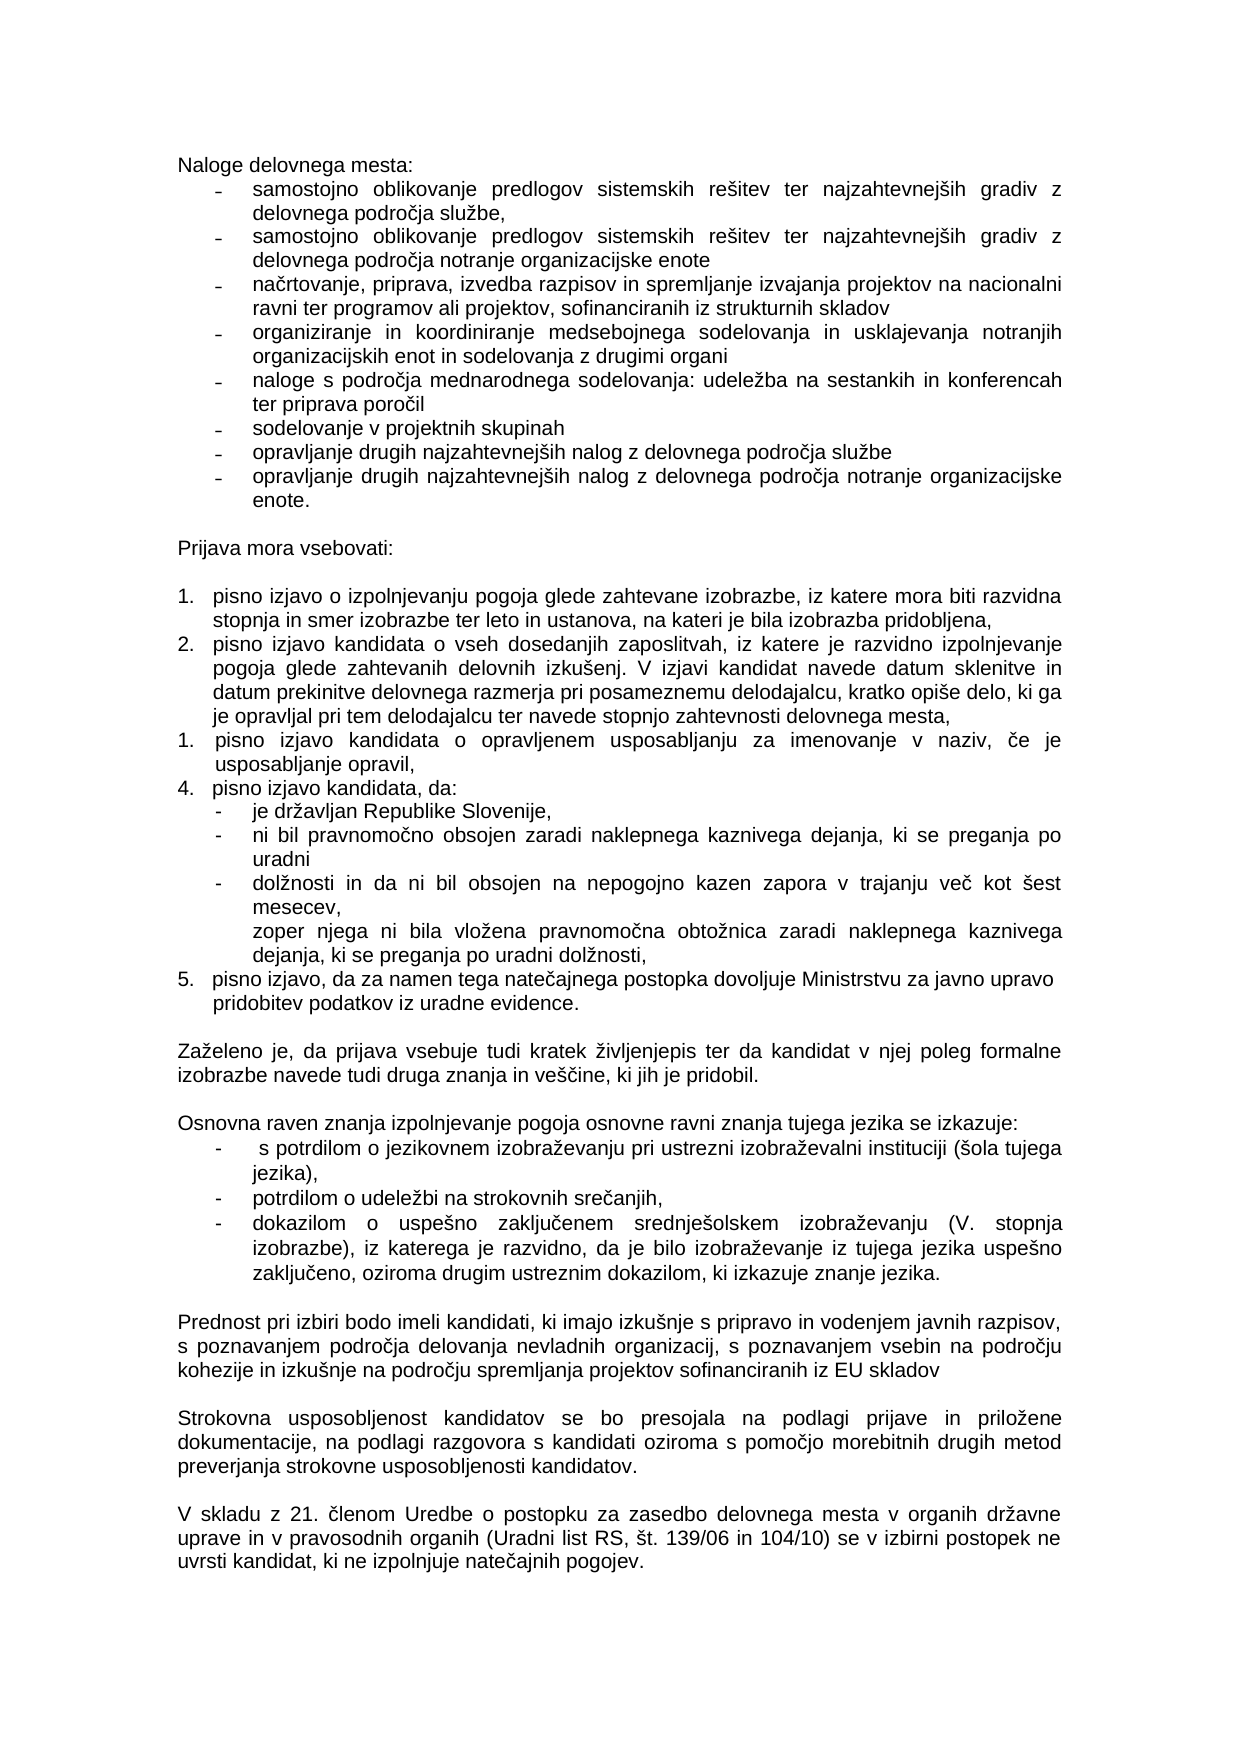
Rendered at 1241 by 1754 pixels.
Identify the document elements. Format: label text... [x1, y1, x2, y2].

text Zaželeno je, da prijava vsebuje tudi kratek življenjepis ter da kandidat v njej poleg formalne izobrazbe navede tudi druga znanja in veščine, ki jih je pridobil. [177, 1039, 1063, 1087]
list dolžnosti in da ni bil obsojen na nepogojno kazen zapora v trajanju več kot šest mesecev, zoper njega ni bila vložena pravnomočna obtožnica zaradi naklepnega kaznivega dejanja, ki se preganja po uradni dolžnosti, [215, 871, 1063, 967]
text 2. pisno izjavo kandidata o vseh dosedanjih zaposlitvah, iz katere je razvidno izpolnjevanje pogoja glede zahtevanih delovnih izkušenj. V izjavi kandidat navede datum sklenitve in datum prekinitve delovnega razmerja pri posameznemu delodajalcu, kratko opiše delo, ki ga je opravljal pri tem delodajalcu ter navede stopnjo zahtevnosti delovnega mesta, [177, 632, 1063, 727]
text V skladu z 21. členom Uredbe o postopku za zasedbo delovnega mesta v organih državne uprave in v pravosodnih organih (Uradni list RS, št. 139/06 in 104/10) se v izbirni postopek ne uvrsti kandidat, ki ne izpolnjuje natečajnih pogojev. [177, 1501, 1063, 1573]
text Osnovna raven znanja izpolnjevanje pogoja osnovne ravni znanja tujega jezika se izkazuje: [177, 1111, 1063, 1136]
text pridobitev podatkov iz uradne evidence. [177, 991, 1063, 1015]
list sodelovanje v projektnih skupinah [215, 416, 1063, 440]
list opravljanje drugih najzahtevnejših nalog z delovnega področja službe [215, 440, 1063, 464]
text 4. pisno izjavo kandidata, da: [177, 775, 1063, 799]
text Strokovna usposobljenost kandidatov se bo presojala na podlagi prijave in priložene dokumentacije, na podlagi razgovora s kandidati oziroma s pomočjo morebitnih drugih metod preverjanja strokovne usposobljenosti kandidatov. [177, 1406, 1063, 1477]
list ni bil pravnomočno obsojen zaradi naklepnega kaznivega dejanja, ki se preganja po uradni [215, 823, 1063, 871]
list samostojno oblikovanje predlogov sistemskih rešitev ter najzahtevnejših gradiv z delovnega področja službe, [215, 176, 1063, 224]
list pisno izjavo kandidata o opravljenem usposabljanju za imenovanje v naziv, če je usposabljanje opravil, [177, 727, 1063, 775]
text Prijava mora vsebovati: [177, 536, 1063, 560]
list naloge s področja mednarodnega sodelovanja: udeležba na sestankih in konferencah ter priprava poročil [215, 368, 1063, 416]
list opravljanje drugih najzahtevnejših nalog z delovnega področja notranje organizacijske enote. [215, 464, 1063, 512]
list dokazilom o uspešno zaključenem srednješolskem izobraževanju (V. stopnja izobrazbe), iz katerega je razvidno, da je bilo izobraževanje iz tujega jezika uspešno zaključeno, oziroma drugim ustreznim dokazilom, ki izkazuje znanje jezika. [215, 1211, 1063, 1286]
list samostojno oblikovanje predlogov sistemskih rešitev ter najzahtevnejših gradiv z delovnega področja notranje organizacijske enote [215, 224, 1063, 272]
text Naloge delovnega mesta: [177, 152, 1063, 176]
list s potrdilom o jezikovnem izobraževanju pri ustrezni izobraževalni instituciji (šola tujega jezika), [215, 1136, 1063, 1186]
text Prednost pri izbiri bodo imeli kandidati, ki imajo izkušnje s pripravo in vodenjem javnih razpisov, s poznavanjem področja delovanja nevladnih organizacij, s poznavanjem vsebin na področju kohezije in izkušnje na področju spremljanja projektov sofinanciranih iz EU skladov [177, 1310, 1063, 1382]
text 1. pisno izjavo o izpolnjevanju pogoja glede zahtevane izobrazbe, iz katere mora biti razvidna stopnja in smer izobrazbe ter leto in ustanova, na kateri je bila izobrazba pridobljena, [177, 584, 1063, 632]
list potrdilom o udeležbi na strokovnih srečanjih, [215, 1186, 1063, 1211]
text 5. pisno izjavo, da za namen tega natečajnega postopka dovoljuje Ministrstvu za javno upravo [177, 967, 1063, 991]
list organiziranje in koordiniranje medsebojnega sodelovanja in usklajevanja notranjih organizacijskih enot in sodelovanja z drugimi organi [215, 320, 1063, 368]
list je državljan Republike Slovenije, [215, 799, 1063, 823]
list načrtovanje, priprava, izvedba razpisov in spremljanje izvajanja projektov na nacionalni ravni ter programov ali projektov, sofinanciranih iz strukturnih skladov [215, 272, 1063, 320]
